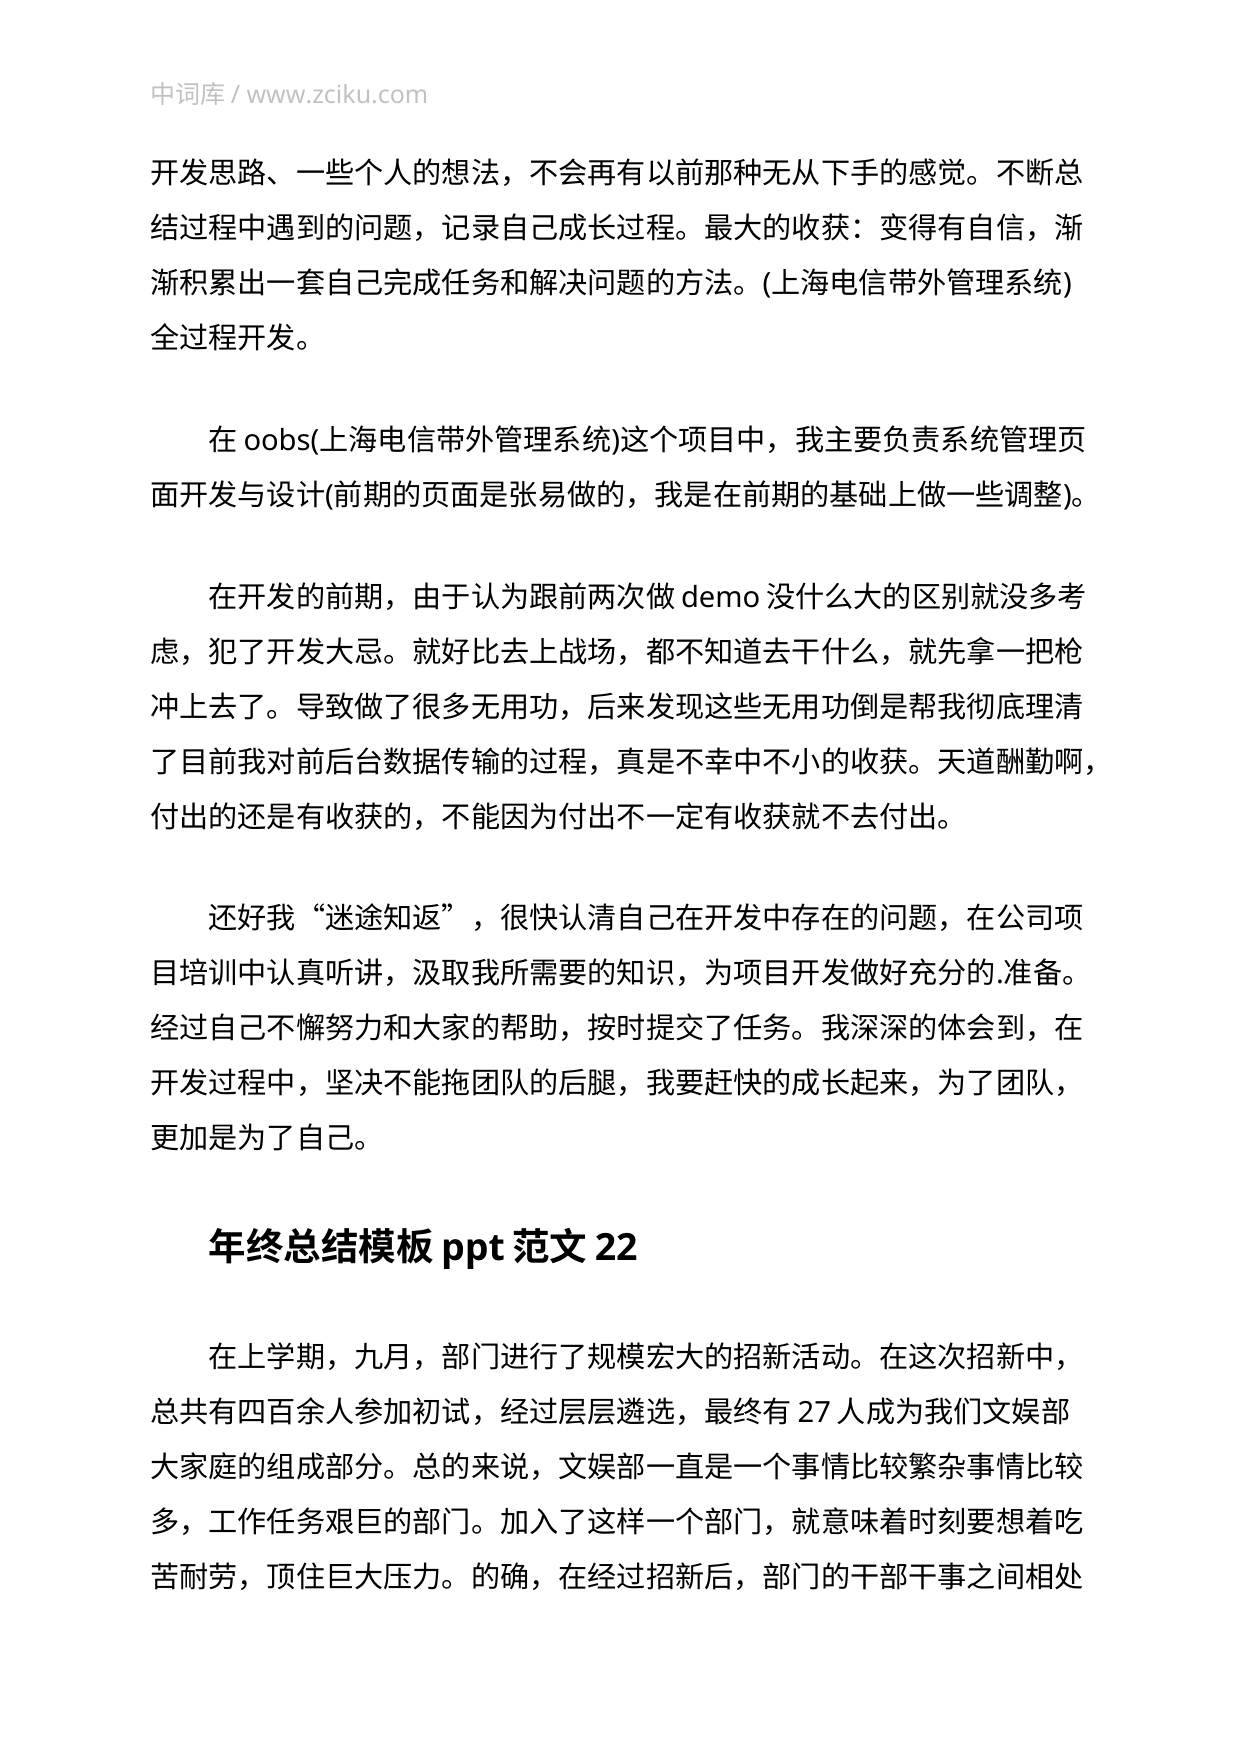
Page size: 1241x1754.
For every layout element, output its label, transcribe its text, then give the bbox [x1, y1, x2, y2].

text 年终总结模板ppt范文22 [150, 1216, 1090, 1271]
text 在开发的前期，由于认为跟前两次做demo没什么大的区别就没多考虑，犯了开发大忌。就好比去上战场，都不知道去干什么，就先拿一把枪冲上去了。导致做了很多无用功，后来发现这些无用功倒是帮我彻底理清了目前我对前后台数据传输的过程，真是不幸中不小的收获。天道酬勤啊，付出的还是有收获的，不能因为付出不一定有收获就不去付出。 [150, 573, 1090, 836]
text 在oobs(上海电信带外管理系统)这个项目中，我主要负责系统管理页面开发与设计(前期的页面是张易做的，我是在前期的基础上做一些调整)。 [150, 417, 1090, 514]
text 还好我“迷途知返”，很快认清自己在开发中存在的问题，在公司项目培训中认真听讲，汲取我所需要的知识，为项目开发做好充分的.准备。经过自己不懈努力和大家的帮助，按时提交了任务。我深深的体会到，在开发过程中，坚决不能拖团队的后腿，我要赶快的成长起来，为了团队，更加是为了自己。 [150, 895, 1090, 1157]
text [150, 1334, 1090, 1596]
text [150, 150, 1090, 357]
